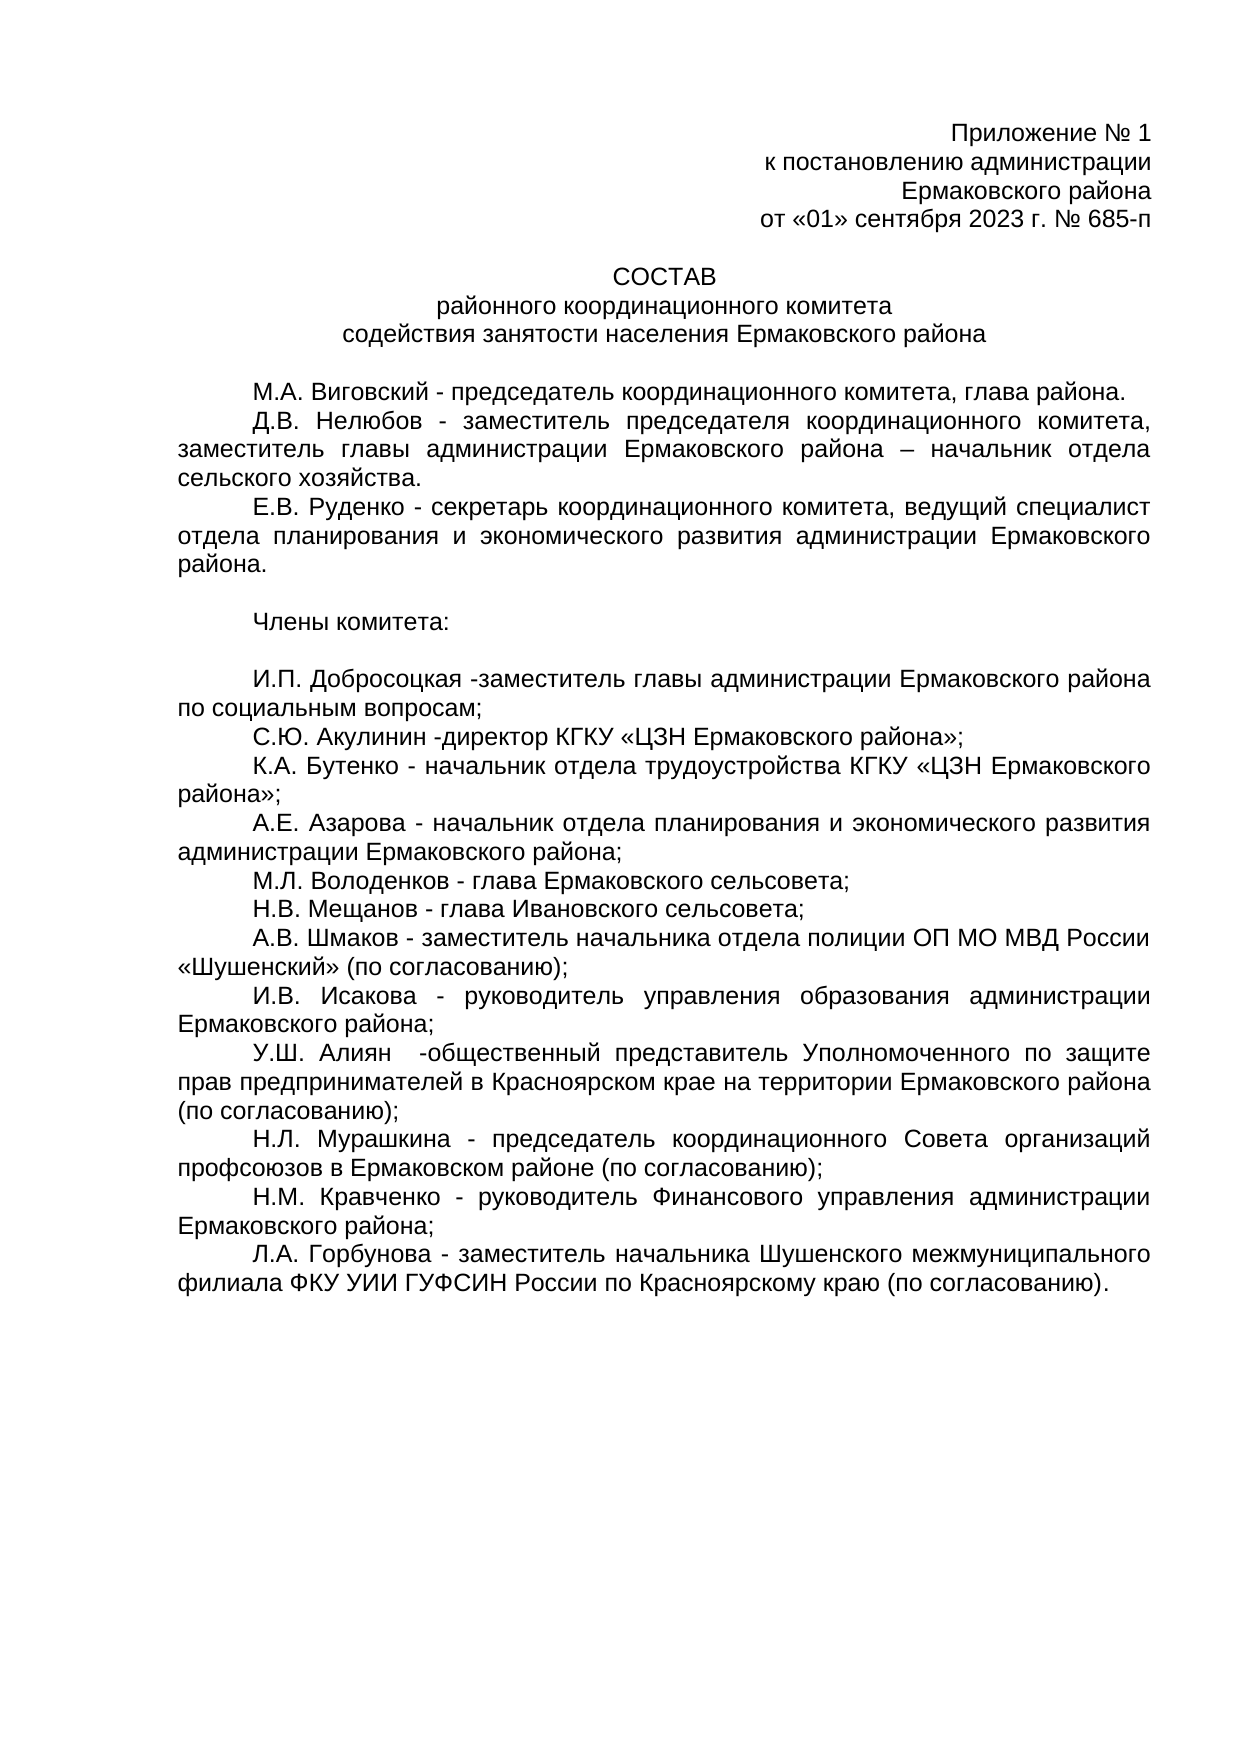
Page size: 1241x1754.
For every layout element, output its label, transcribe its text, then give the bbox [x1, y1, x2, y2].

text А.Е. Азарова - начальник отдела планирования и экономического развития администрации Ермаковского района; [177, 808, 1152, 866]
text С.Ю. Акулинин -директор КГКУ «ЦЗН Ермаковского района»; [177, 722, 1152, 751]
text У.Ш. Алиян -общественный представитель Уполномоченного по защите прав предпринимателей в Красноярском крае на территории Ермаковского района (по согласованию); [177, 1038, 1152, 1124]
text К.А. Бутенко - начальник отдела трудоустройства КГКУ «ЦЗН Ермаковского района»; [177, 751, 1152, 808]
text А.В. Шмаков - заместитель начальника отдела полиции ОП МО МВД России «Шушенский» (по согласованию); [177, 923, 1152, 981]
text И.П. Добросоцкая -заместитель главы администрации Ермаковского района по социальным вопросам; [177, 664, 1152, 722]
text СОСТАВ [177, 262, 1152, 291]
text И.В. Исакова - руководитель управления образования администрации Ермаковского района; [177, 981, 1152, 1038]
text Ермаковского района [177, 176, 1152, 204]
text Е.В. Руденко - секретарь координационного комитета, ведущий специалист отдела планирования и экономического развития администрации Ермаковского района. [177, 492, 1152, 578]
text Л.А. Горбунова - заместитель начальника Шушенского межмуниципального филиала ФКУ УИИ ГУФСИН России по Красноярскому краю (по согласованию). [177, 1239, 1152, 1297]
text М.А. Виговский - председатель координационного комитета, глава района. [177, 377, 1152, 406]
text Н.В. Мещанов - глава Ивановского сельсовета; [177, 894, 1152, 923]
text Н.М. Кравченко - руководитель Финансового управления администрации Ермаковского района; [177, 1182, 1152, 1239]
text Д.В. Нелюбов - заместитель председателя координационного комитета, заместитель главы администрации Ермаковского района – начальник отдела сельского хозяйства. [177, 406, 1152, 492]
text к постановлению администрации [177, 147, 1152, 176]
text Приложение № 1 [177, 118, 1152, 147]
text районного координационного комитета [177, 291, 1152, 319]
text Члены комитета: [177, 607, 1152, 636]
text от «01» сентября 2023 г. № 685-п [177, 204, 1152, 233]
text Н.Л. Мурашкина - председатель координационного Совета организаций профсоюзов в Ермаковском районе (по согласованию); [177, 1124, 1152, 1182]
text М.Л. Володенков - глава Ермаковского сельсовета; [177, 866, 1152, 894]
text содействия занятости населения Ермаковского района [177, 319, 1152, 348]
